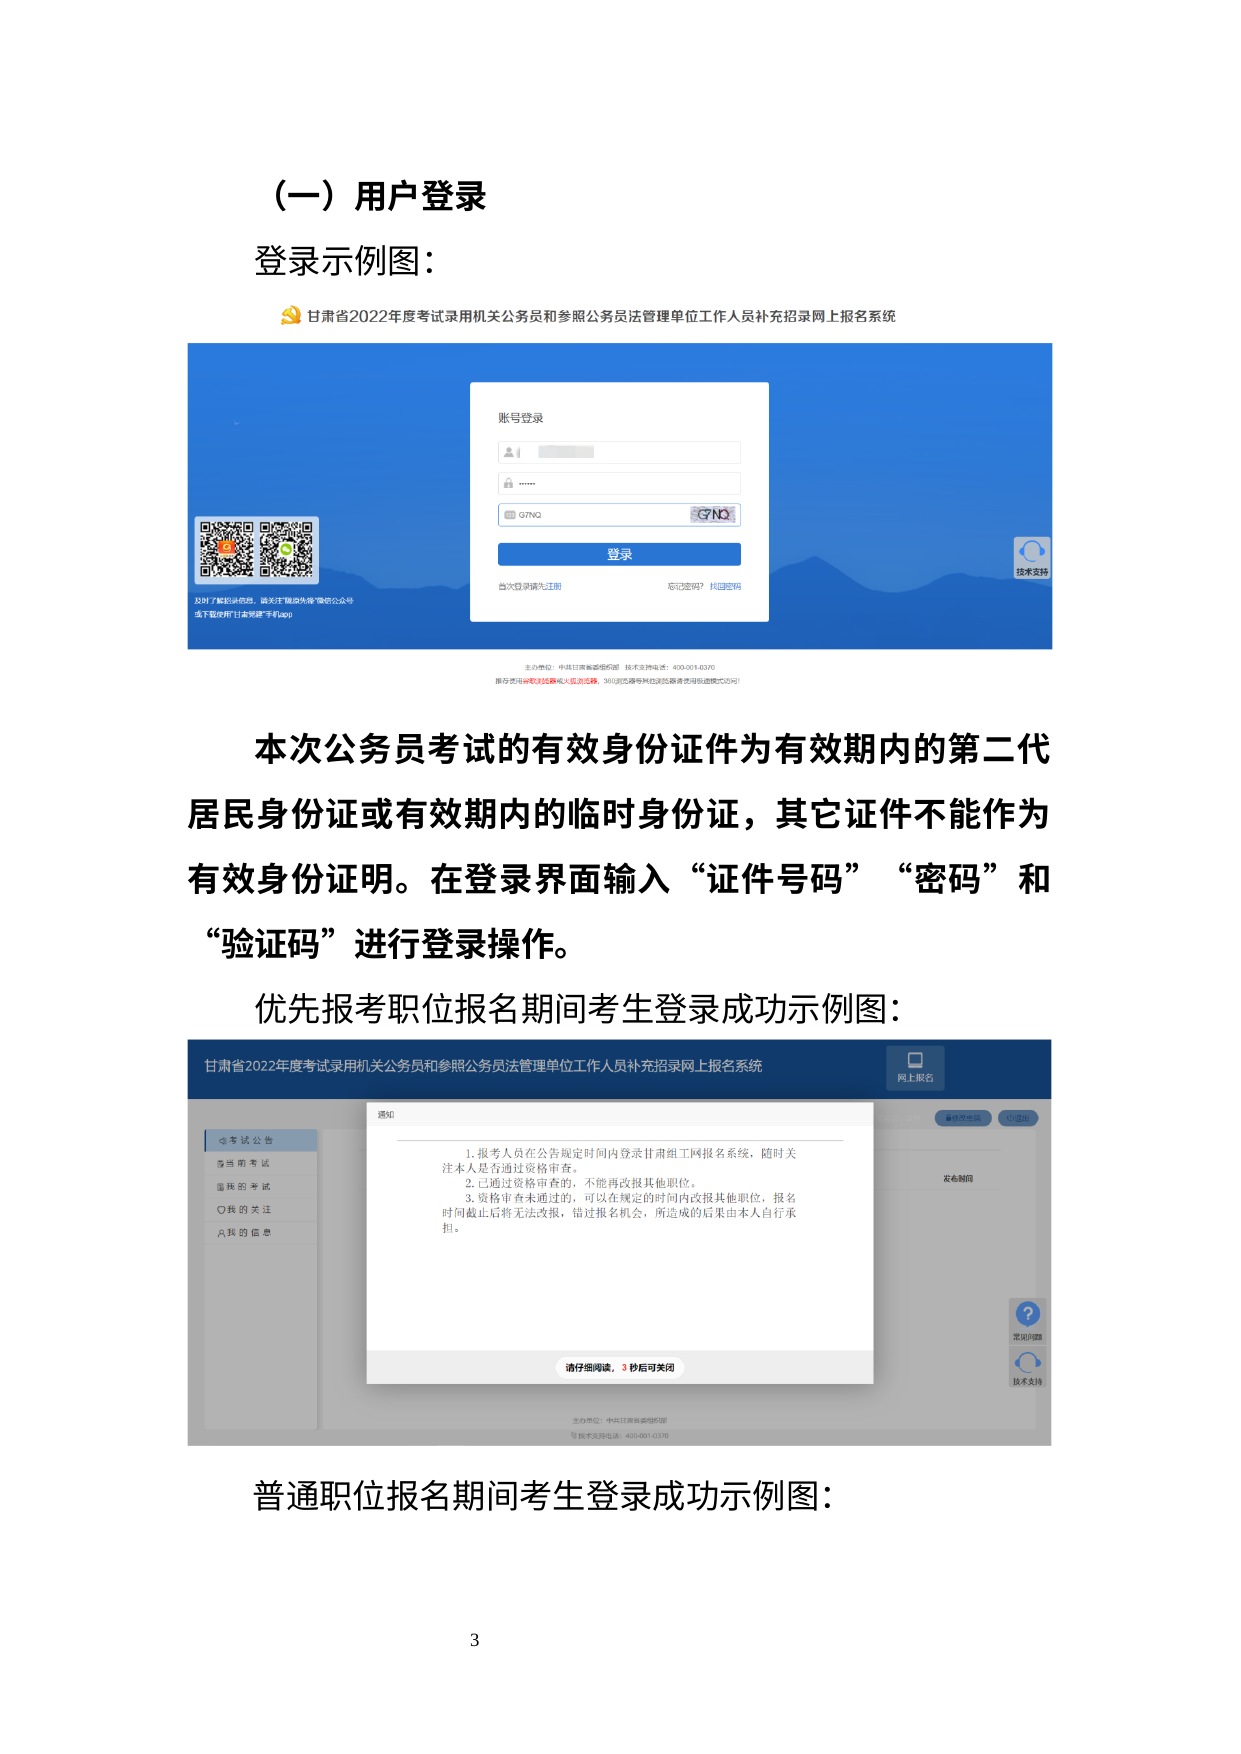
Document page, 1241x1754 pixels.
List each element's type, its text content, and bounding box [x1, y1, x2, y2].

list （一）用户登录 [254, 162, 1053, 227]
list 登录示例图： [254, 227, 1053, 292]
picture [187, 292, 1053, 698]
list 本次公务员考试的有效身份证件为有效期内的第二代居民身份证或有效期内的临时身份证，其它证件不能作为有效身份证明。在登录界面输入“证件号码”“密码”和“验证码”进行登录操作。 [187, 714, 1053, 974]
picture [187, 1039, 1052, 1446]
text 普通职位报名期间考生登录成功示例图： [187, 1462, 1053, 1527]
text 优先报考职位报名期间考生登录成功示例图： [187, 974, 1053, 1039]
